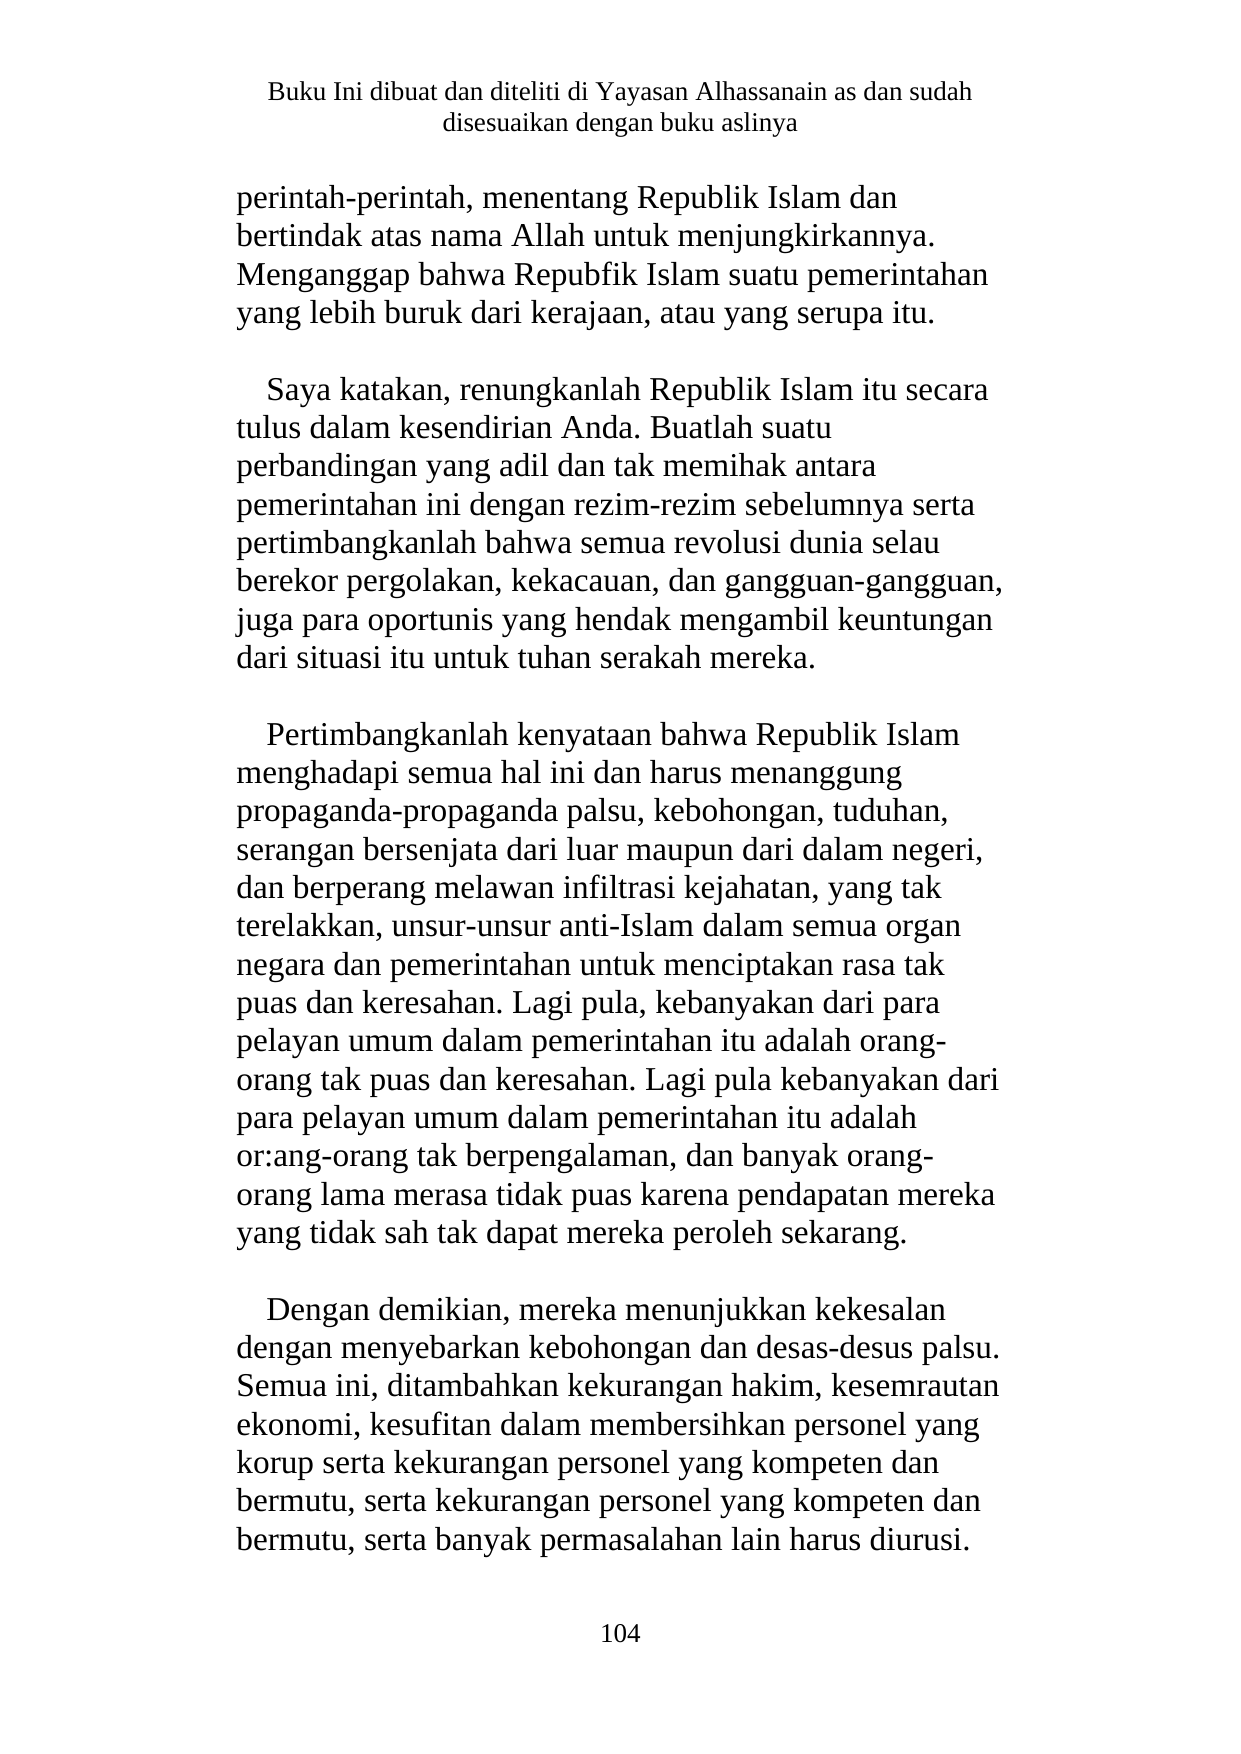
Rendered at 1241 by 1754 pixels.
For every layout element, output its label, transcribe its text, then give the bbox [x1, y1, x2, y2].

text Pertimbangkanlah kenyataan bahwa Republik Islam menghadapi semua hal ini dan harus menanggung propaganda-propaganda palsu, kebohongan, tuduhan, serangan bersenjata dari luar maupun dari dalam negeri, dan berperang melawan infiltrasi kejahatan, yang tak terelakkan, unsur-unsur anti-Islam dalam semua organ negara dan pemerintahan untuk menciptakan rasa tak puas dan keresahan. Lagi pula, kebanyakan dari para pelayan umum dalam pemerintahan itu adalah orang-orang tak puas dan keresahan. Lagi pula kebanyakan dari para pelayan umum dalam pemerintahan itu adalah or:ang-orang tak berpengalaman, dan banyak orang-orang lama merasa tidak puas karena pendapatan mereka yang tidak sah tak dapat mereka peroleh sekarang. [236, 714, 1004, 1251]
text Saya katakan, renungkanlah Republik Islam itu secara tulus dalam kesendirian Anda. Buatlah suatu perbandingan yang adil dan tak memihak antara pemerintahan ini dengan rezim-rezim sebelumnya serta pertimbangkanlah bahwa semua revolusi dunia selau berekor pergolakan, kekacauan, dan gangguan-gangguan, juga para oportunis yang hendak mengambil keuntungan dari situasi itu untuk tuhan serakah mereka. [236, 369, 1004, 676]
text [236, 1289, 1004, 1557]
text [236, 177, 1004, 331]
